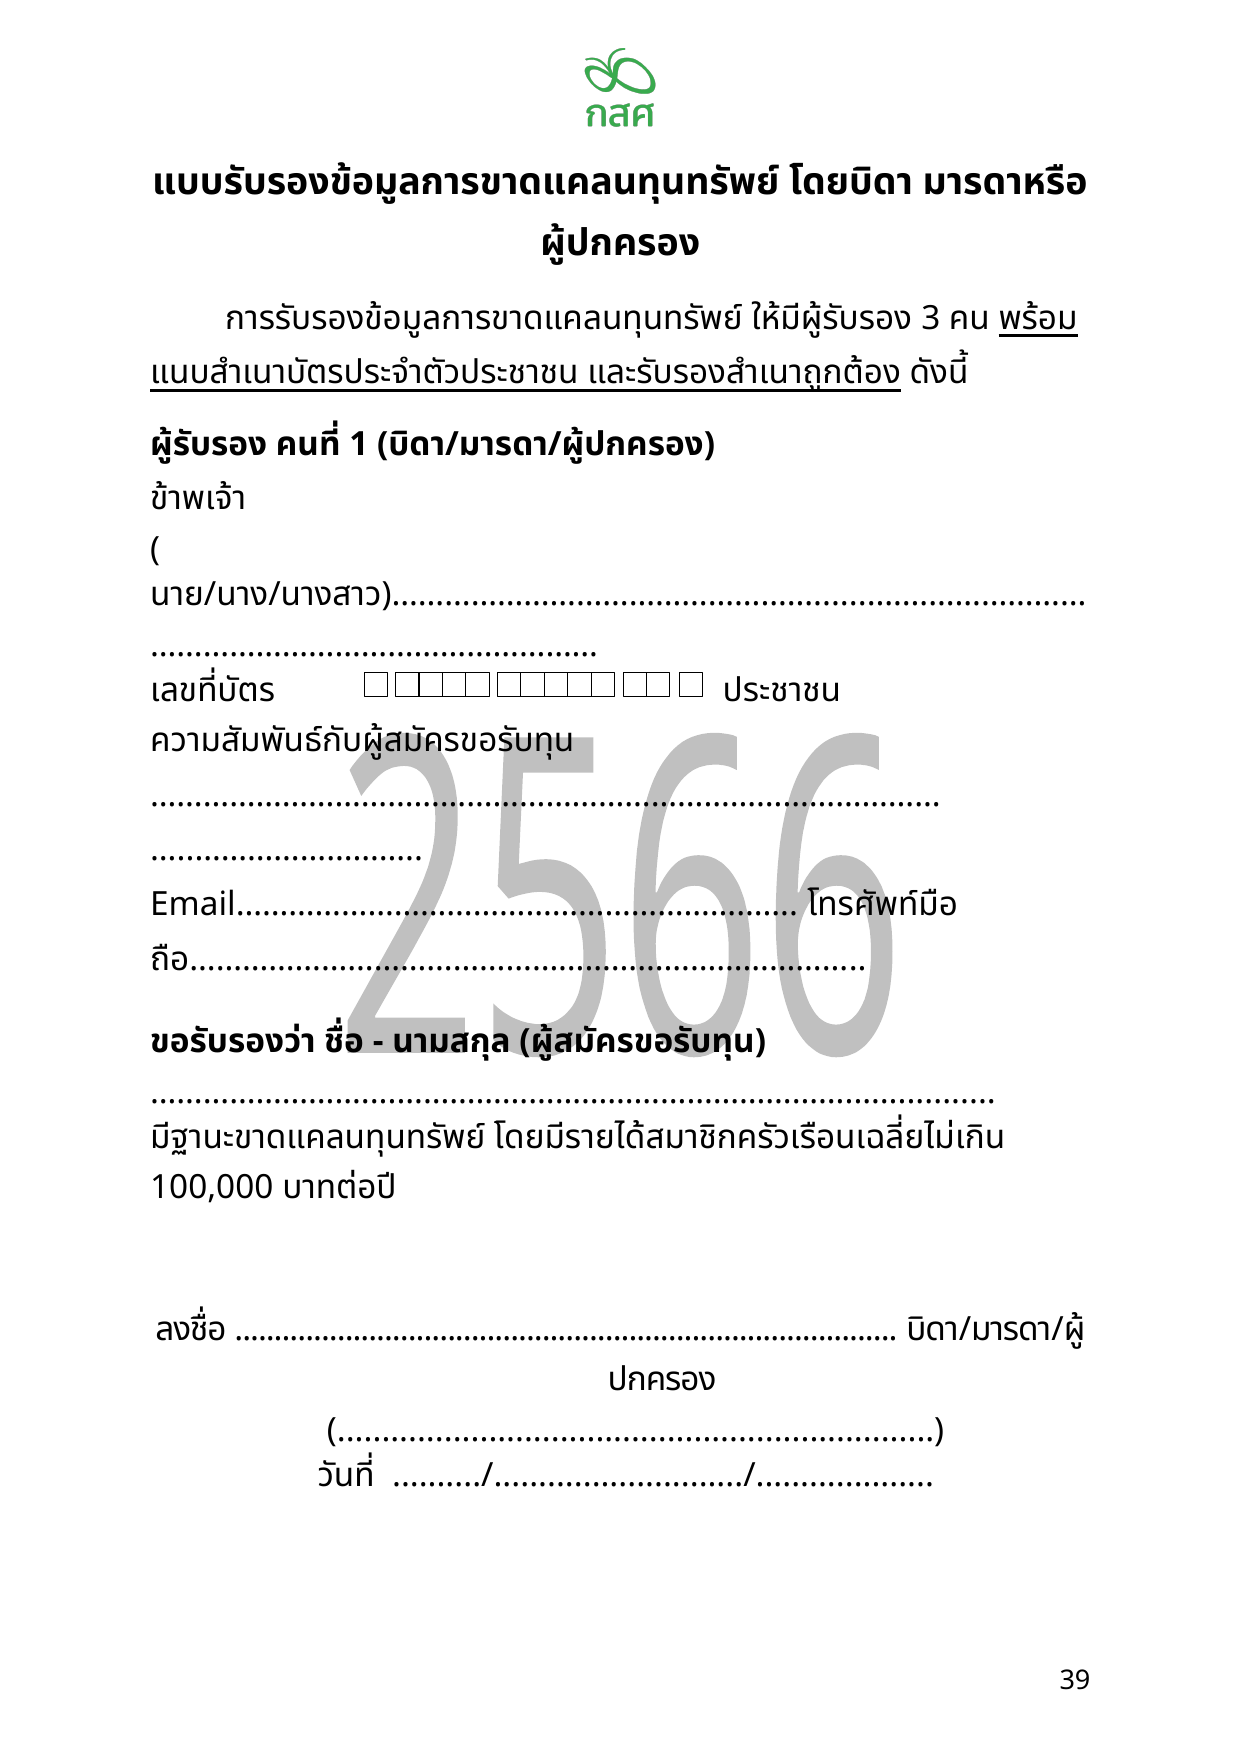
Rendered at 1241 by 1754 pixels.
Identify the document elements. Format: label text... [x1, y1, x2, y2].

text ลงชื่อ .................................................................................... บิดา/มารดา/ผู้ปกครอง [150, 1305, 1090, 1406]
text แบบรับรองข้อมูลการขาดแคลนทุนทรัพย์ โดยบิดา มารดาหรือผู้ปกครอง [150, 155, 1090, 273]
text ขอรับรองว่า ชื่อ - นามสกุล (ผู้สมัครขอรับทุน) ……………………....…………………………………………….…............. มีฐานะขาดแคลนทุนทรัพย์ โดยมีรายได้สมาชิกครัวเรือนเฉลี่ยไม่เกิน 100,000 บาทต่อปี [150, 1017, 1090, 1214]
text ความสัมพันธ์กับผู้สมัครขอรับทุน …………………………………………………………………………………..…………………….. [150, 716, 1090, 876]
text การรับรองข้อมูลการขาดแคลนทุนทรัพย์ ให้มีผู้รับรอง 3 คน พร้อมแนบสำเนาบัตรประจำตัวประชาชน และรับรองสำเนาถูกต้อง ดังนี้ [150, 294, 1090, 399]
text (...................................................................) [309, 1406, 1090, 1451]
text เลขที่บัตรประชาชน [150, 666, 1090, 716]
text ข้าพเจ้า (นาย/นาง/นางสาว)………………………………………….......………………………………………………………………… [150, 474, 1090, 666]
text วันที่ ........../............................/.................... [225, 1451, 1090, 1502]
text ผู้รับรอง คนที่ 1 (บิดา/มารดา/ผู้ปกครอง) [150, 419, 1090, 470]
text Email………………………………………………………. โทรศัพท์มือถือ………………………………………………………………….. [150, 880, 1090, 985]
picture [556, 30, 684, 155]
